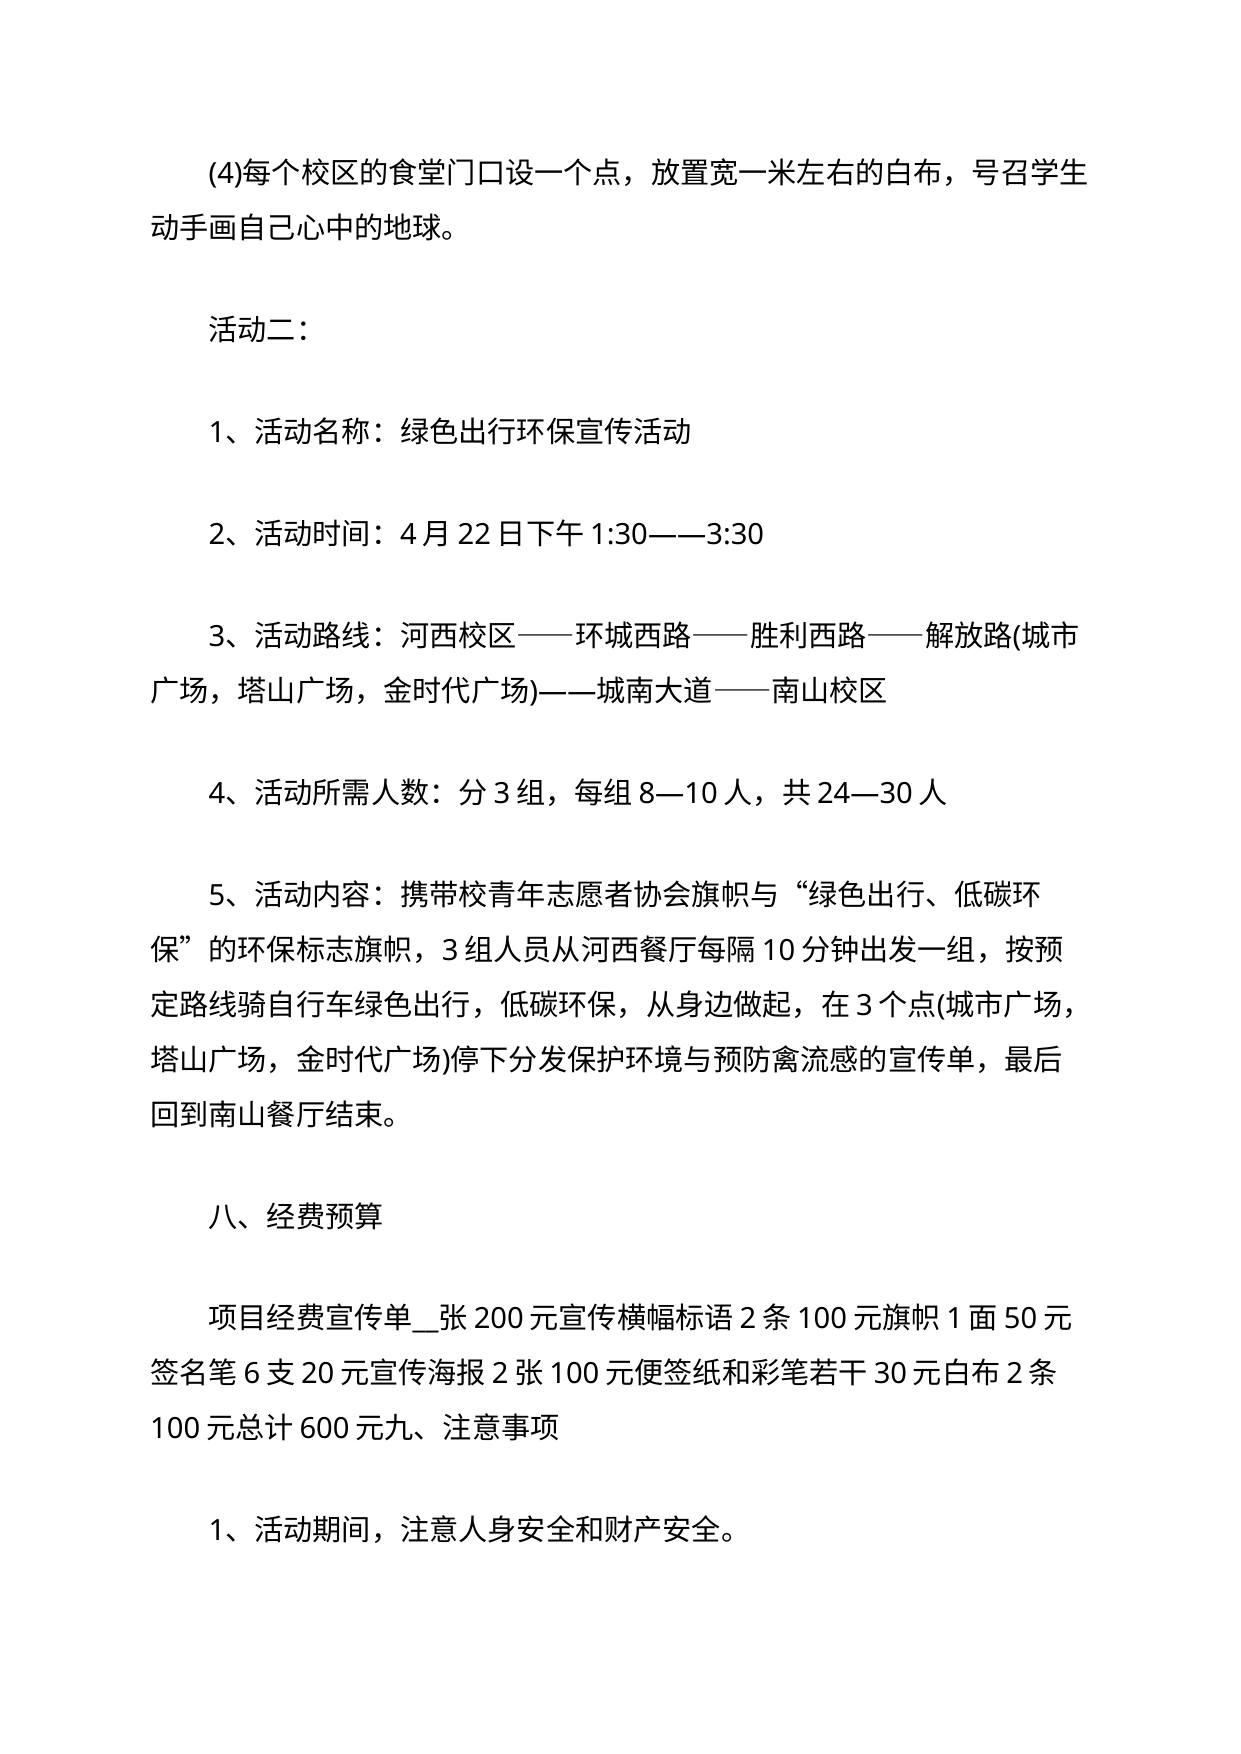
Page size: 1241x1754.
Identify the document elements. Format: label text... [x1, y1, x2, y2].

text 活动二： [150, 307, 1090, 349]
text 4、活动所需人数：分3组，每组8—10人，共24—30人 [150, 769, 1090, 812]
text 项目经费宣传单__张200元宣传横幅标语2条100元旗帜1面50元签名笔6支20元宣传海报2张100元便签纸和彩笔若干30元白布2条100元总计600元九、注意事项 [150, 1295, 1090, 1447]
text 3、活动路线：河西校区——环城西路——胜利西路——解放路(城市广场，塔山广场，金时代广场)——城南大道——南山校区 [150, 612, 1090, 710]
text 1、活动名称：绿色出行环保宣传活动 [150, 408, 1090, 451]
text 5、活动内容：携带校青年志愿者协会旗帜与“绿色出行、低碳环保”的环保标志旗帜，3组人员从河西餐厅每隔10分钟出发一组，按预定路线骑自行车绿色出行，低碳环保，从身边做起，在3个点(城市广场，塔山广场，金时代广场)停下分发保护环境与预防禽流感的宣传单，最后回到南山餐厅结束。 [150, 871, 1090, 1134]
text 八、经费预算 [150, 1193, 1090, 1236]
text 2、活动时间：4月22日下午1:30——3:30 [150, 511, 1090, 553]
text (4)每个校区的食堂门口设一个点，放置宽一米左右的白布，号召学生动手画自己心中的地球。 [150, 150, 1090, 247]
text 1、活动期间，注意人身安全和财产安全。 [150, 1507, 1090, 1549]
